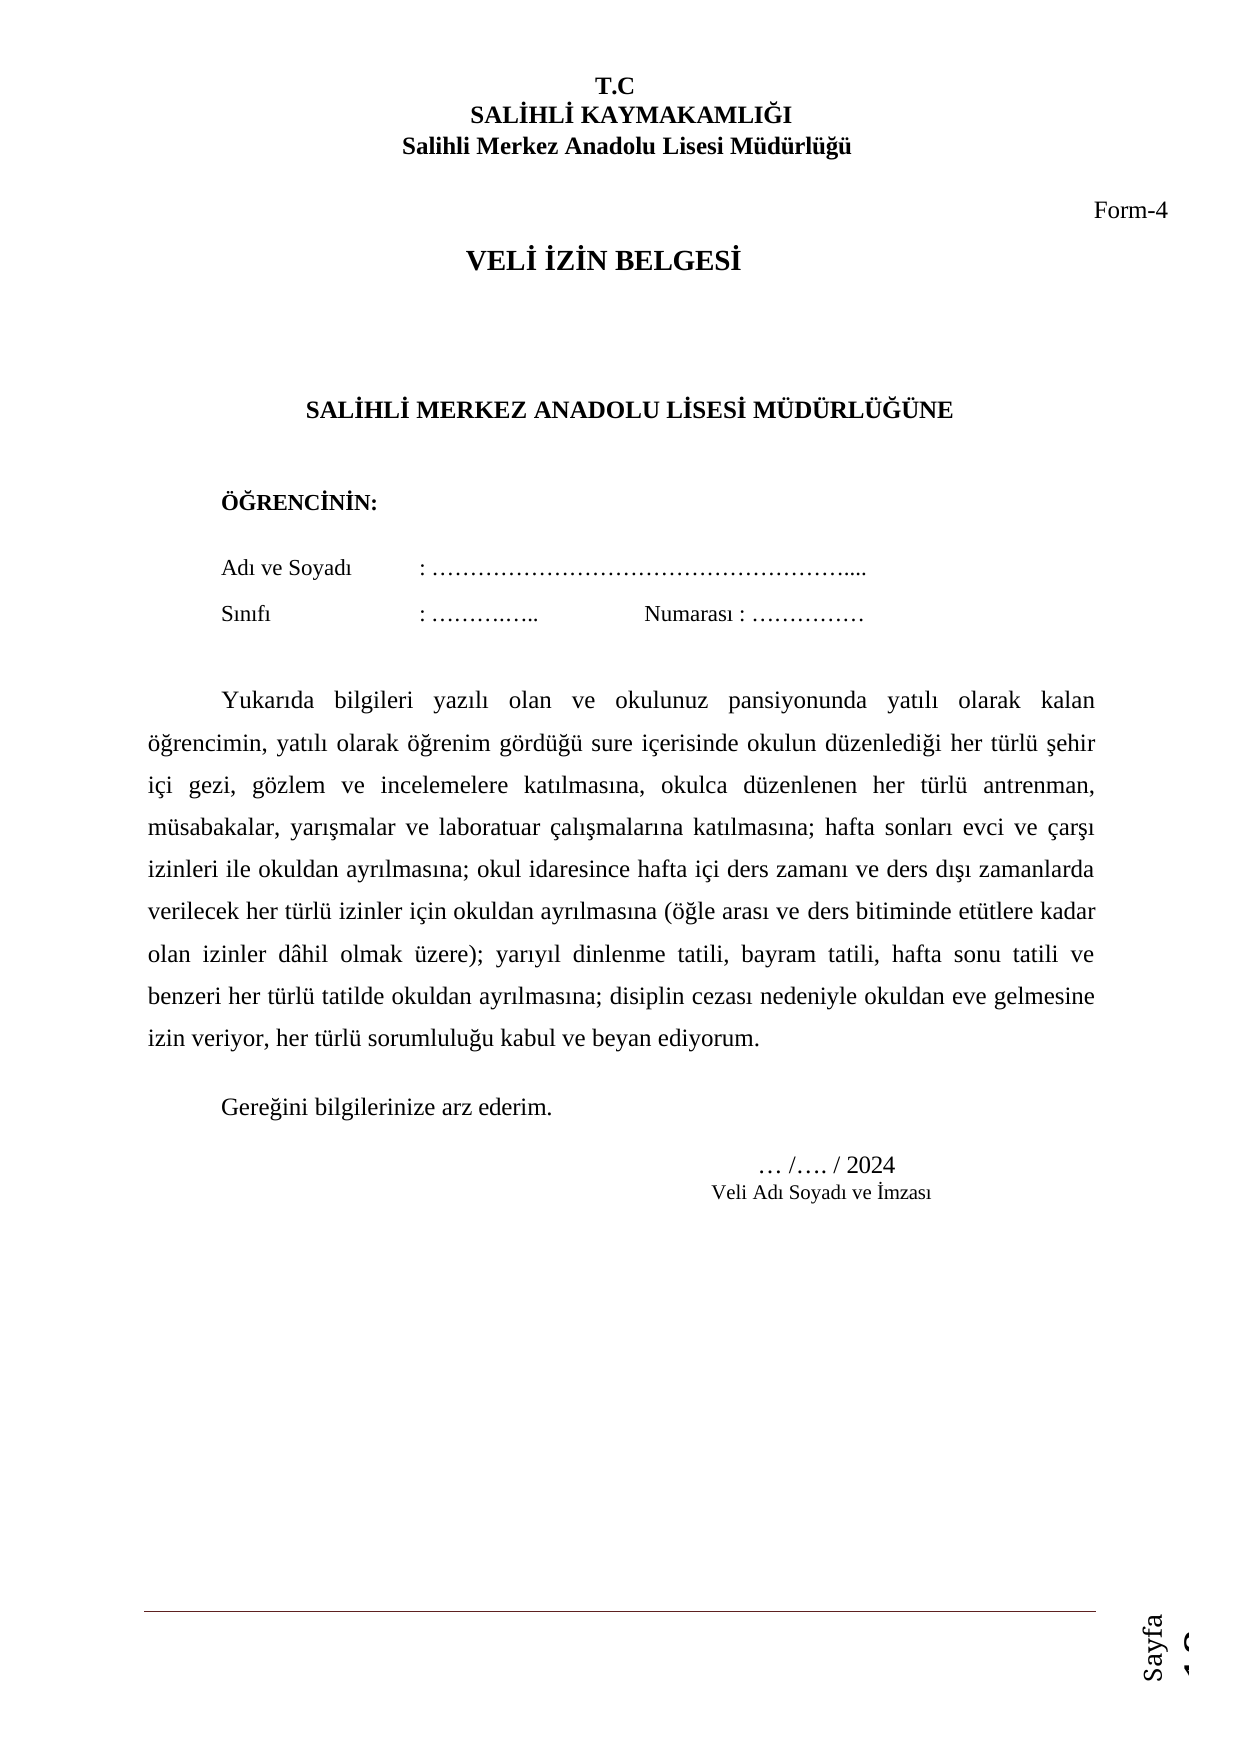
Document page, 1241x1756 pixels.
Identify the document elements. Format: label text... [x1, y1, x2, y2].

subtitle SALİHLİ MERKEZ ANADOLU LİSESİ MÜDÜRLÜĞÜNE [108, 395, 1152, 424]
text Yukarıda bilgileri yazılı olan ve okulunuz pansiyonunda yatılı olarak kalan öğrencimin, yatılı olarak öğrenim gördüğü sure içerisinde okulun düzenlediği her türlü şehir içi gezi, gözlem ve incelemelere katılmasına, okulca düzenlenen her türlü antrenman, müsabakalar, yarışmalar ve laboratuar çalışmalarına katılmasına; hafta sonları evci ve çarşı izinleri ile okuldan ayrılmasına; okul idaresince hafta içi ders zamanı ve ders dışı zamanlarda verilecek her türlü izinler için okuldan ayrılmasına (öğle arası ve ders bitiminde etütlere kadar olan izinler dâhil olmak üzere); yarıyıl dinlenme tatili, bayram tatili, hafta sonu tatili ve benzeri her türlü tatilde okuldan ayrılmasına; disiplin cezası nedeniyle okuldan eve gelmesine izin veriyor, her türlü sorumluluğu kabul ve beyan ediyorum. [148, 686, 1096, 1052]
text Gereğini bilgilerinize arz ederim. [221, 1092, 1203, 1121]
text Adı ve Soyadı : ……………………………………………….... Sınıfı : ……….….. Numarası : …………… [221, 554, 868, 627]
text Veli Adı Soyadı ve İmzası [479, 1180, 1164, 1204]
subtitle VELİ İZİN BELGESİ [44, 243, 1164, 276]
subtitle ÖĞRENCİNİN: [221, 489, 1203, 515]
text … /…. / 2024 [450, 1150, 1203, 1179]
